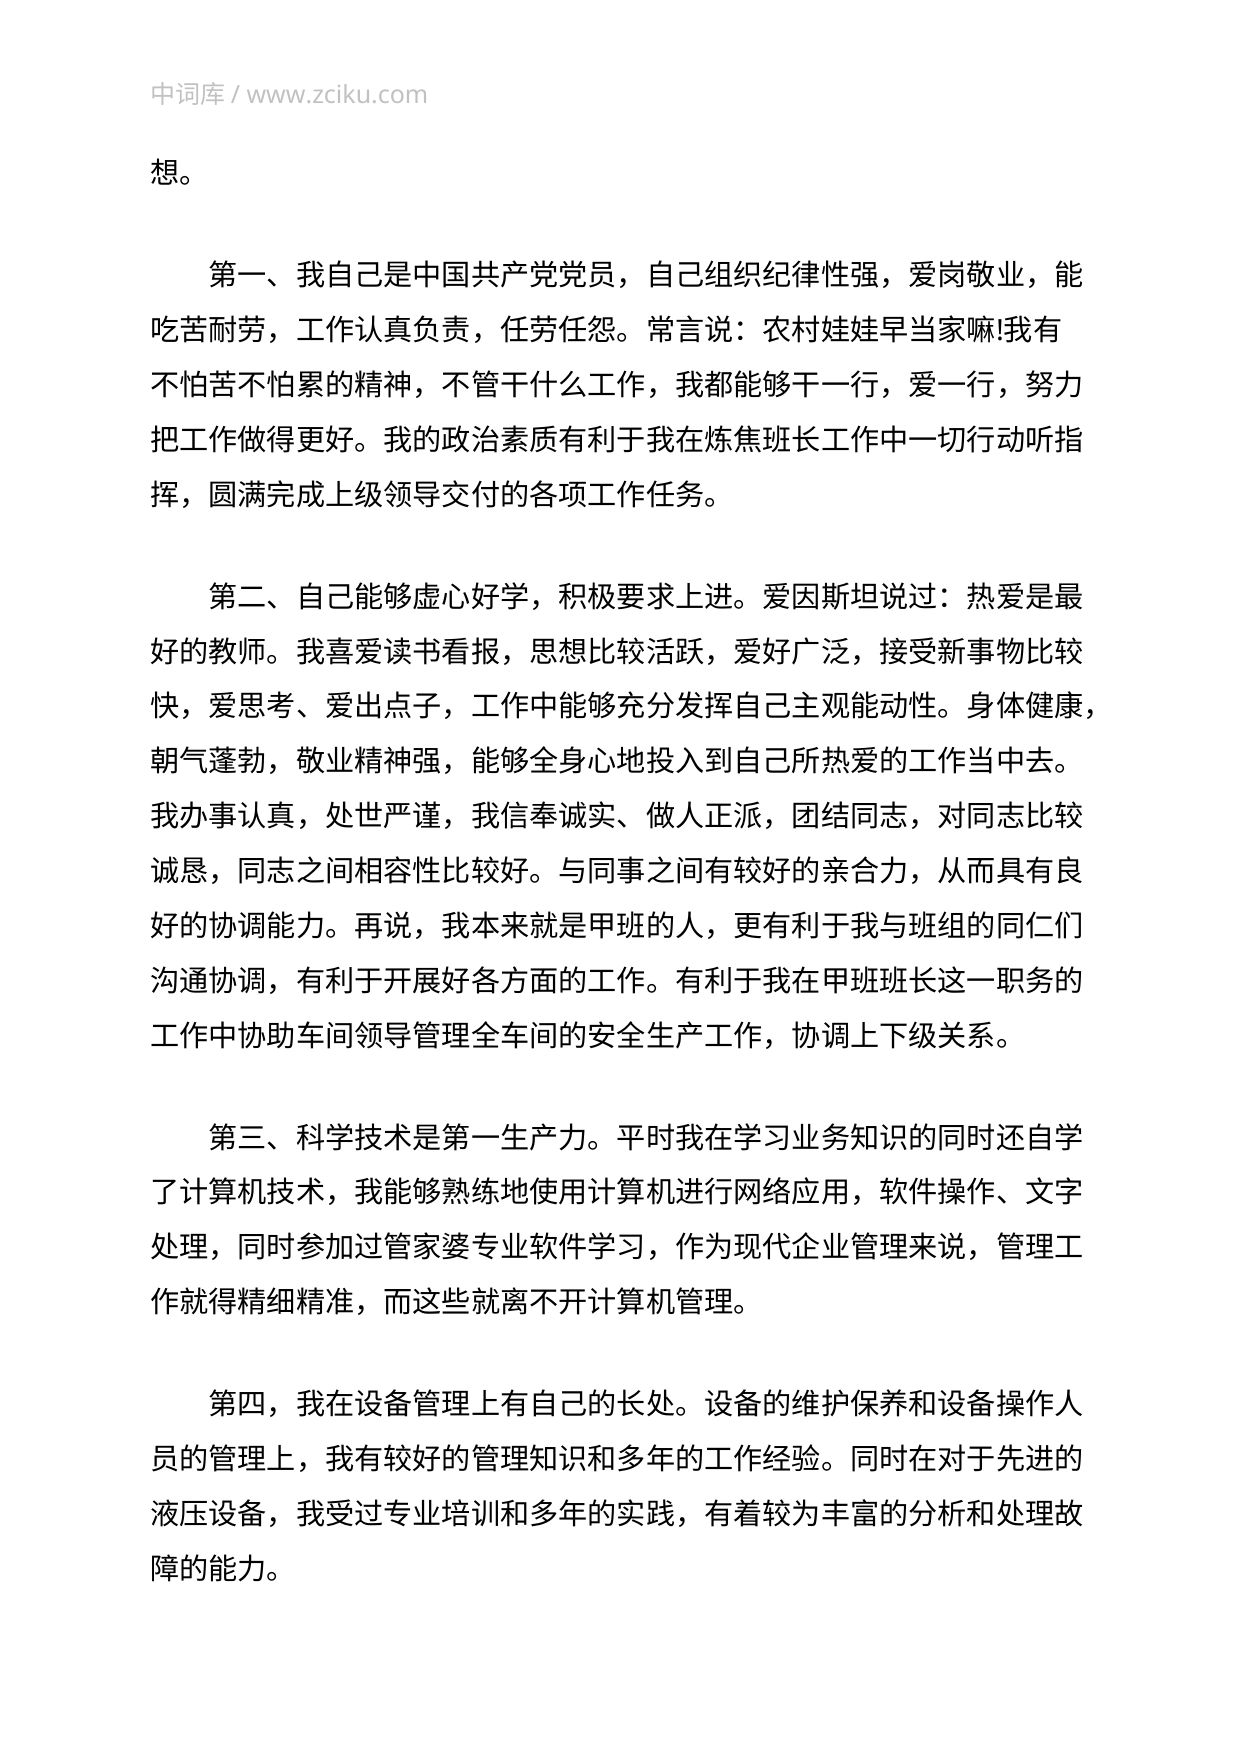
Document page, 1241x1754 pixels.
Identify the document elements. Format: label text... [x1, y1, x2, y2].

text 第三、科学技术是第一生产力。平时我在学习业务知识的同时还自学了计算机技术，我能够熟练地使用计算机进行网络应用，软件操作、文字处理，同时参加过管家婆专业软件学习，作为现代企业管理来说，管理工作就得精细精准，而这些就离不开计算机管理。 [150, 1114, 1090, 1321]
text 第二、自己能够虚心好学，积极要求上进。爱因斯坦说过：热爱是最好的教师。我喜爱读书看报，思想比较活跃，爱好广泛，接受新事物比较快，爱思考、爱出点子，工作中能够充分发挥自己主观能动性。身体健康，朝气蓬勃，敬业精神强，能够全身心地投入到自己所热爱的工作当中去。我办事认真，处世严谨，我信奉诚实、做人正派，团结同志，对同志比较诚恳，同志之间相容性比较好。与同事之间有较好的亲合力，从而具有良好的协调能力。再说，我本来就是甲班的人，更有利于我与班组的同仁们沟通协调，有利于开展好各方面的工作。有利于我在甲班班长这一职务的工作中协助车间领导管理全车间的安全生产工作，协调上下级关系。 [150, 573, 1090, 1055]
text 第一、我自己是中国共产党党员，自己组织纪律性强，爱岗敬业，能吃苦耐劳，工作认真负责，任劳任怨。常言说：农村娃娃早当家嘛!我有不怕苦不怕累的精神，不管干什么工作，我都能够干一行，爱一行，努力把工作做得更好。我的政治素质有利于我在炼焦班长工作中一切行动听指挥，圆满完成上级领导交付的各项工作任务。 [150, 252, 1090, 514]
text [150, 150, 1090, 192]
text 第四，我在设备管理上有自己的长处。设备的维护保养和设备操作人员的管理上，我有较好的管理知识和多年的工作经验。同时在对于先进的液压设备，我受过专业培训和多年的实践，有着较为丰富的分析和处理故障的能力。 [150, 1381, 1090, 1588]
